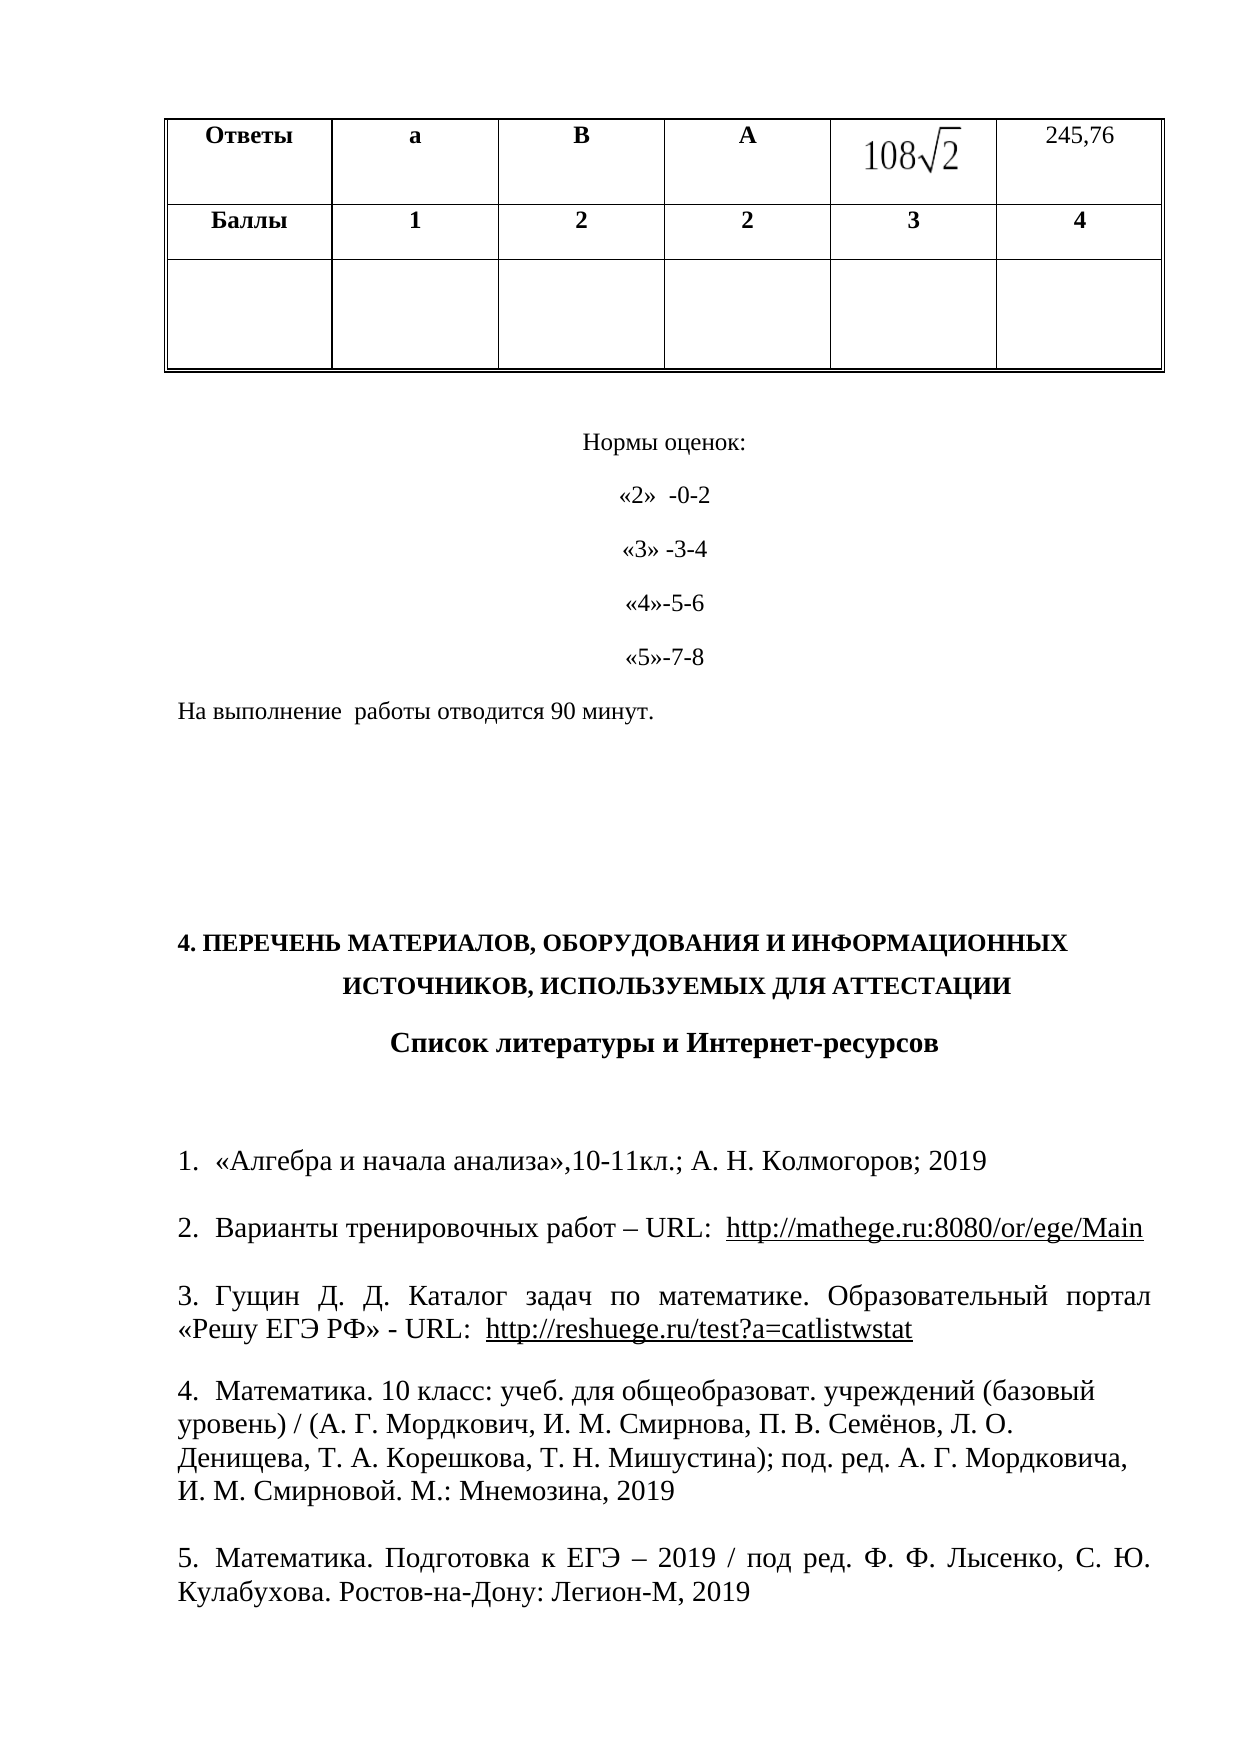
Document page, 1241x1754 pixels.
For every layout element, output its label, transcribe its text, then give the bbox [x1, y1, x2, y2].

table_cell Баллы [168, 205, 331, 259]
table_cell В [499, 120, 664, 204]
text На выполнение работы отводится 90 минут. [177, 696, 1152, 724]
text «4»-5-6 [177, 588, 1152, 617]
list «Алгебра и начала анализа»,10-11кл.; А. Н. Колмогоров; 2019 [177, 1143, 1152, 1177]
text Список литературы и Интернет-ресурсов [177, 1025, 1152, 1058]
table_cell [665, 260, 830, 368]
table_cell 2 [499, 205, 664, 259]
list Математика. 10 класс: учеб. для общеобразоват. учреждений (базовый уровень) / (А. Г. Мордкович, И. М. Смирнова, П. В. Семёнов, Л. О. Денищева, Т. А. Корешкова, Т. Н. Мишустина); под. ред. А. Г. Мордковича, И. М. Смирновой. М.: Мнемозина, 2019 [177, 1373, 1152, 1507]
table_cell [499, 260, 664, 368]
table_cell 2 [665, 205, 830, 259]
list Математика. Подготовка к ЕГЭ – 2019 / под ред. Ф. Ф. Лысенко, С. Ю. Кулабухова. Ростов-на-Дону: Легион-М, 2019 [177, 1541, 1152, 1608]
table_cell Ответы [168, 120, 331, 204]
table_cell а [333, 120, 498, 204]
table_cell [168, 260, 331, 368]
table_cell А [665, 120, 830, 204]
table_cell 4 [997, 205, 1161, 259]
text «5»-7-8 [177, 642, 1152, 671]
table_cell [831, 120, 996, 204]
table_cell 245,76 [997, 120, 1161, 204]
table_cell 3 [831, 205, 996, 259]
list Гущин Д. Д. Каталог задач по математике. Образовательный портал «Решу ЕГЭ РФ» - URL: http://reshuege.ru/test?a=catlistwstat [177, 1278, 1152, 1345]
text Нормы оценок: [177, 427, 1152, 455]
text «3» -3-4 [177, 534, 1152, 563]
table_cell [997, 260, 1161, 368]
table_cell 1 [333, 205, 498, 259]
table_cell [333, 260, 498, 368]
text 4. ПЕРЕЧЕНЬ МАТЕРИАЛОВ, ОБОРУДОВАНИЯ И ИНФОРМАЦИОННЫХ [177, 928, 1152, 957]
list Варианты тренировочных работ – URL: http://mathege.ru:8080/or/ege/Main [177, 1211, 1152, 1244]
text ИСТОЧНИКОВ, ИСПОЛЬЗУЕМЫХ ДЛЯ АТТЕСТАЦИИ [177, 971, 1152, 1000]
text «2» -0-2 [177, 480, 1152, 509]
table_cell [831, 260, 996, 368]
